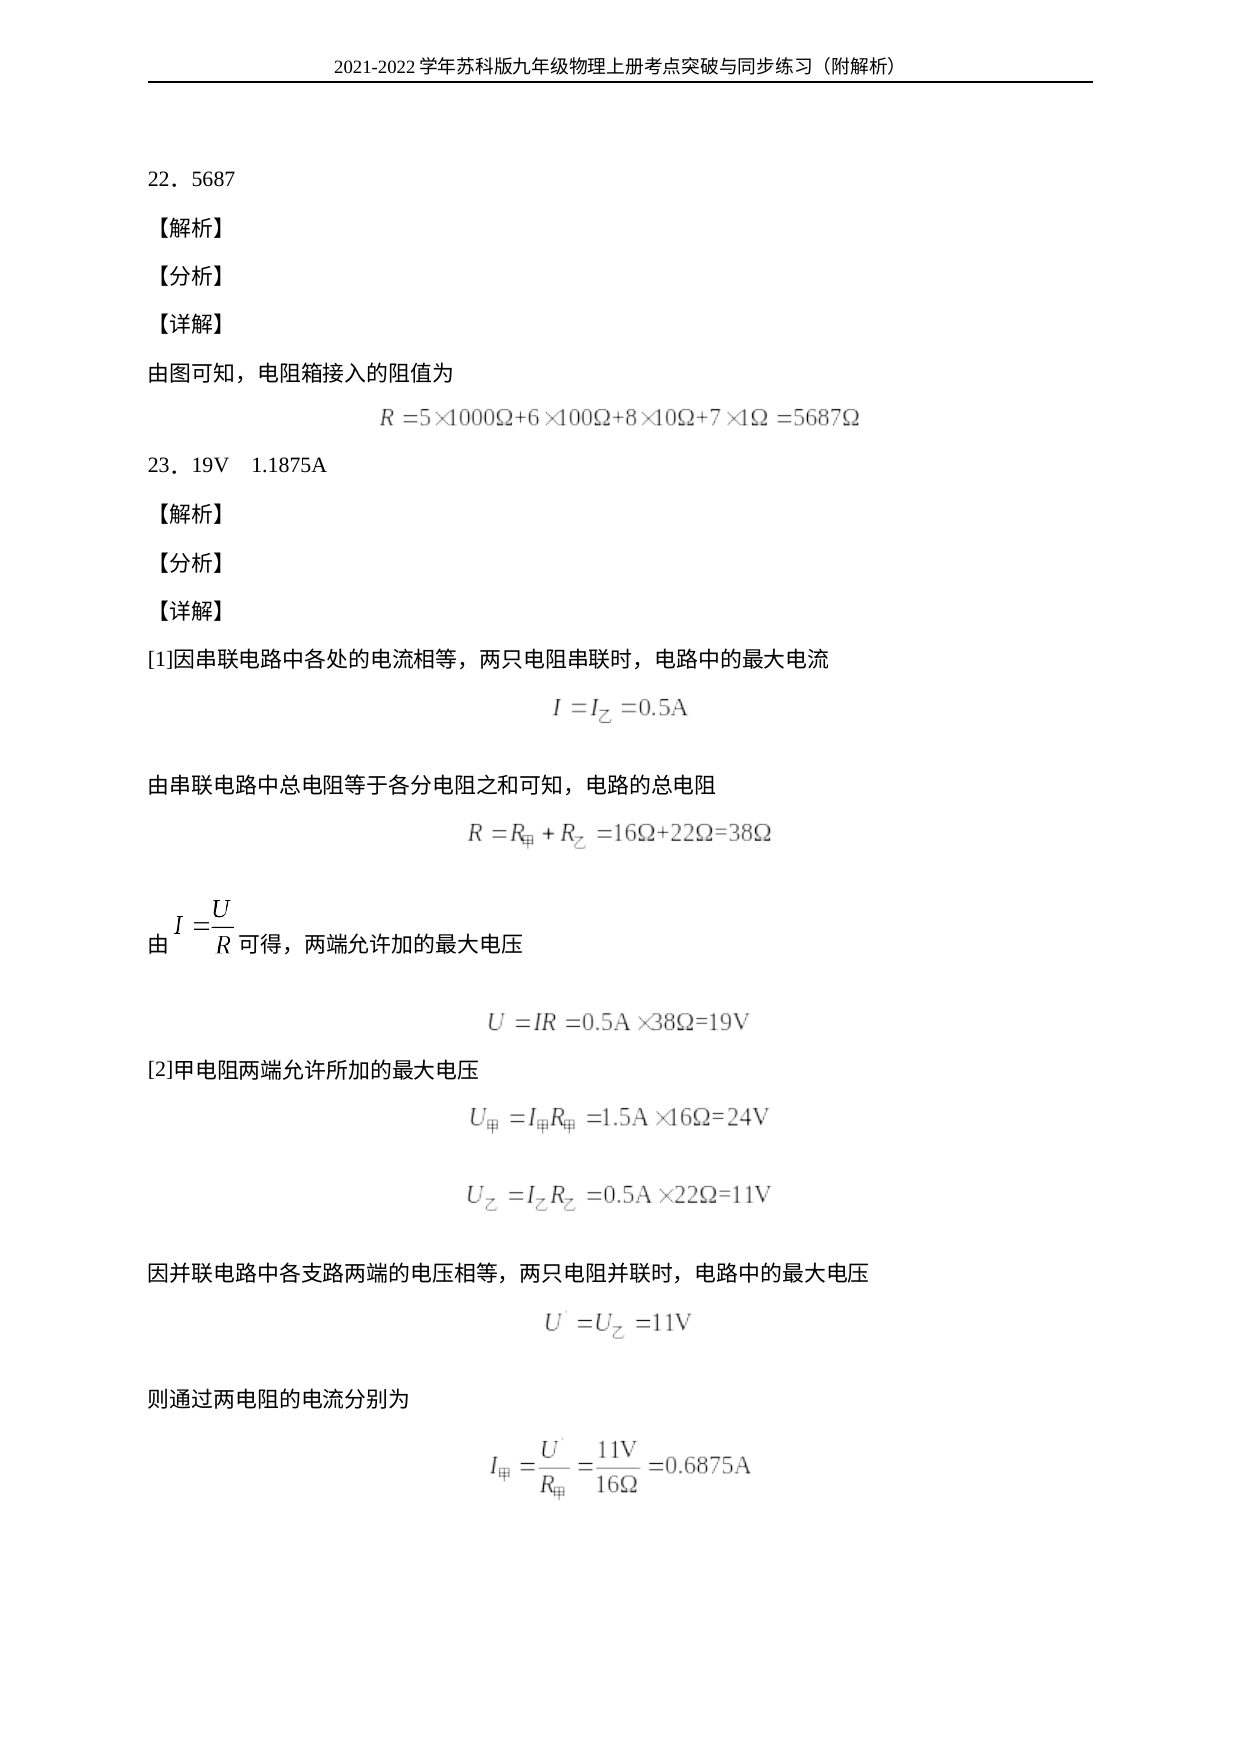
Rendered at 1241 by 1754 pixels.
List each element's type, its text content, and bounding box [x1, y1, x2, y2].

text 因并联电路中各支路两端的电压相等，两只电阻并联时，电路中的最大电压 [148, 1256, 1093, 1288]
text 由串联电路中总电阻等于各分电阻之和可知，电路的总电阻 [148, 768, 1093, 801]
text 【详解】 [148, 307, 1093, 339]
text 由可得，两端允许加的最大电压 [148, 894, 1093, 991]
text 【分析】 [148, 545, 1093, 578]
text 则通过两电阻的电流分别为 [148, 1382, 1093, 1414]
text 【详解】 [148, 594, 1093, 626]
text 22．5687 [148, 162, 1093, 194]
text [2]甲电阻两端允许所加的最大电压 [148, 1052, 1093, 1085]
text 【解析】 [148, 497, 1093, 529]
text [1]因串联电路中各处的电流相等，两只电阻串联时，电路中的最大电流 [148, 642, 1093, 674]
text 【解析】 [148, 210, 1093, 243]
text 【分析】 [148, 259, 1093, 291]
text 由图可知，电阻箱接入的阻值为 [148, 355, 1093, 388]
text 23．19V 1.1875A [148, 449, 1093, 481]
